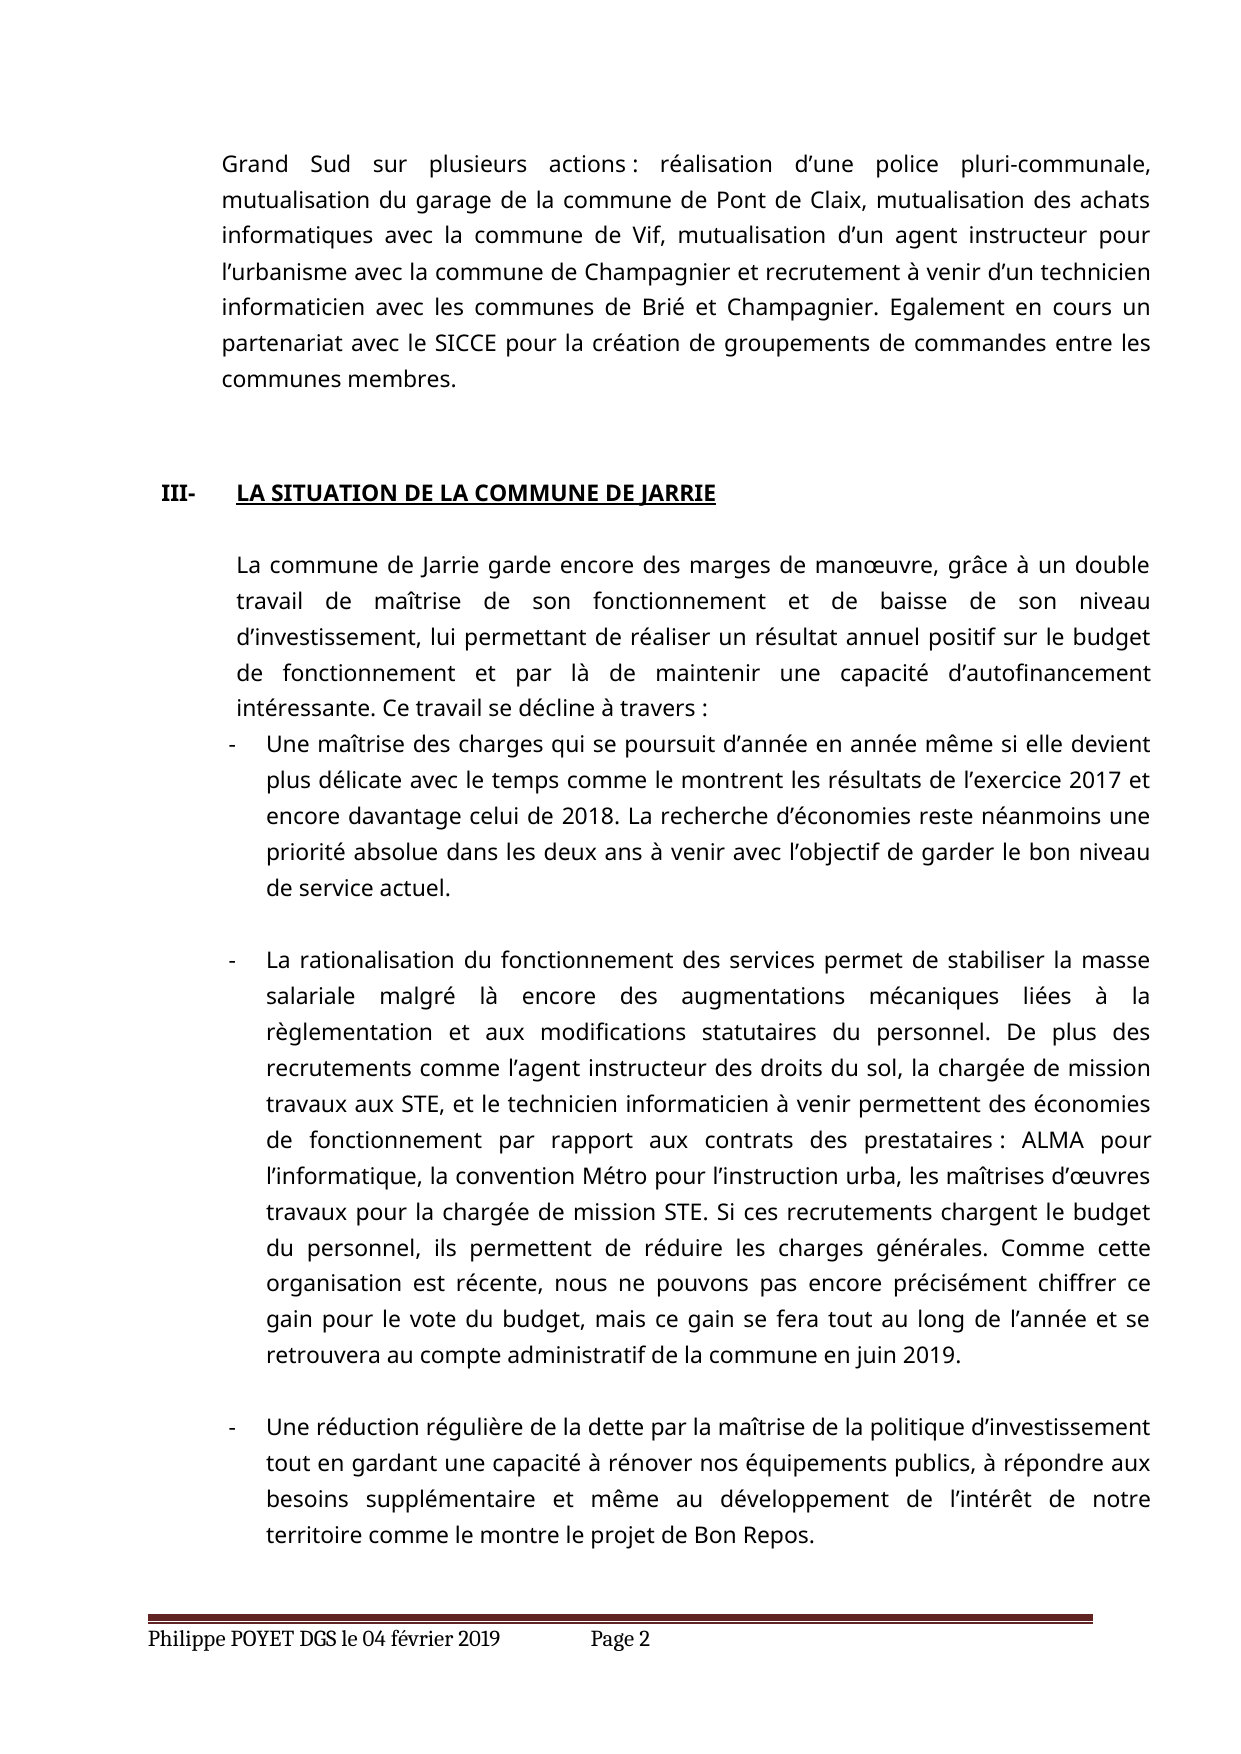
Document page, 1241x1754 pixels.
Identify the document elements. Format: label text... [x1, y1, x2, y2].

list Une réduction régulière de la dette par la maîtrise de la politique d’investissement tout en gardant une capacité à rénover nos équipements publics, à répondre aux besoins supplémentaire et même au développement de l’intérêt de notre territoire comme le montre le projet de Bon Repos. [228, 1411, 1152, 1550]
list LA SITUATION DE LA COMMUNE DE JARRIE [161, 477, 1152, 508]
list La rationalisation du fonctionnement des services permet de stabiliser la masse salariale malgré là encore des augmentations mécaniques liées à la règlementation et aux modifications statutaires du personnel. De plus des recrutements comme l’agent instructeur des droits du sol, la chargée de mission travaux aux STE, et le technicien informaticien à venir permettent des économies de fonctionnement par rapport aux contrats des prestataires : ALMA pour l’informatique, la convention Métro pour l’instruction urba, les maîtrises d’œuvres travaux pour la chargée de mission STE. Si ces recrutements chargent le budget du personnel, ils permettent de réduire les charges générales. Comme cette organisation est récente, nous ne pouvons pas encore précisément chiffrer ce gain pour le vote du budget, mais ce gain se fera tout au long de l’année et se retrouvera au compte administratif de la commune en juin 2019. [228, 944, 1152, 1371]
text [221, 148, 1152, 394]
list La commune de Jarrie garde encore des marges de manœuvre, grâce à un double travail de maîtrise de son fonctionnement et de baisse de son niveau d’investissement, lui permettant de réaliser un résultat annuel positif sur le budget de fonctionnement et par là de maintenir une capacité d’autofinancement intéressante. Ce travail se décline à travers : [236, 549, 1152, 724]
list Une maîtrise des charges qui se poursuit d’année en année même si elle devient plus délicate avec le temps comme le montrent les résultats de l’exercice 2017 et encore davantage celui de 2018. La recherche d’économies reste néanmoins une priorité absolue dans les deux ans à venir avec l’objectif de garder le bon niveau de service actuel. [228, 728, 1152, 903]
